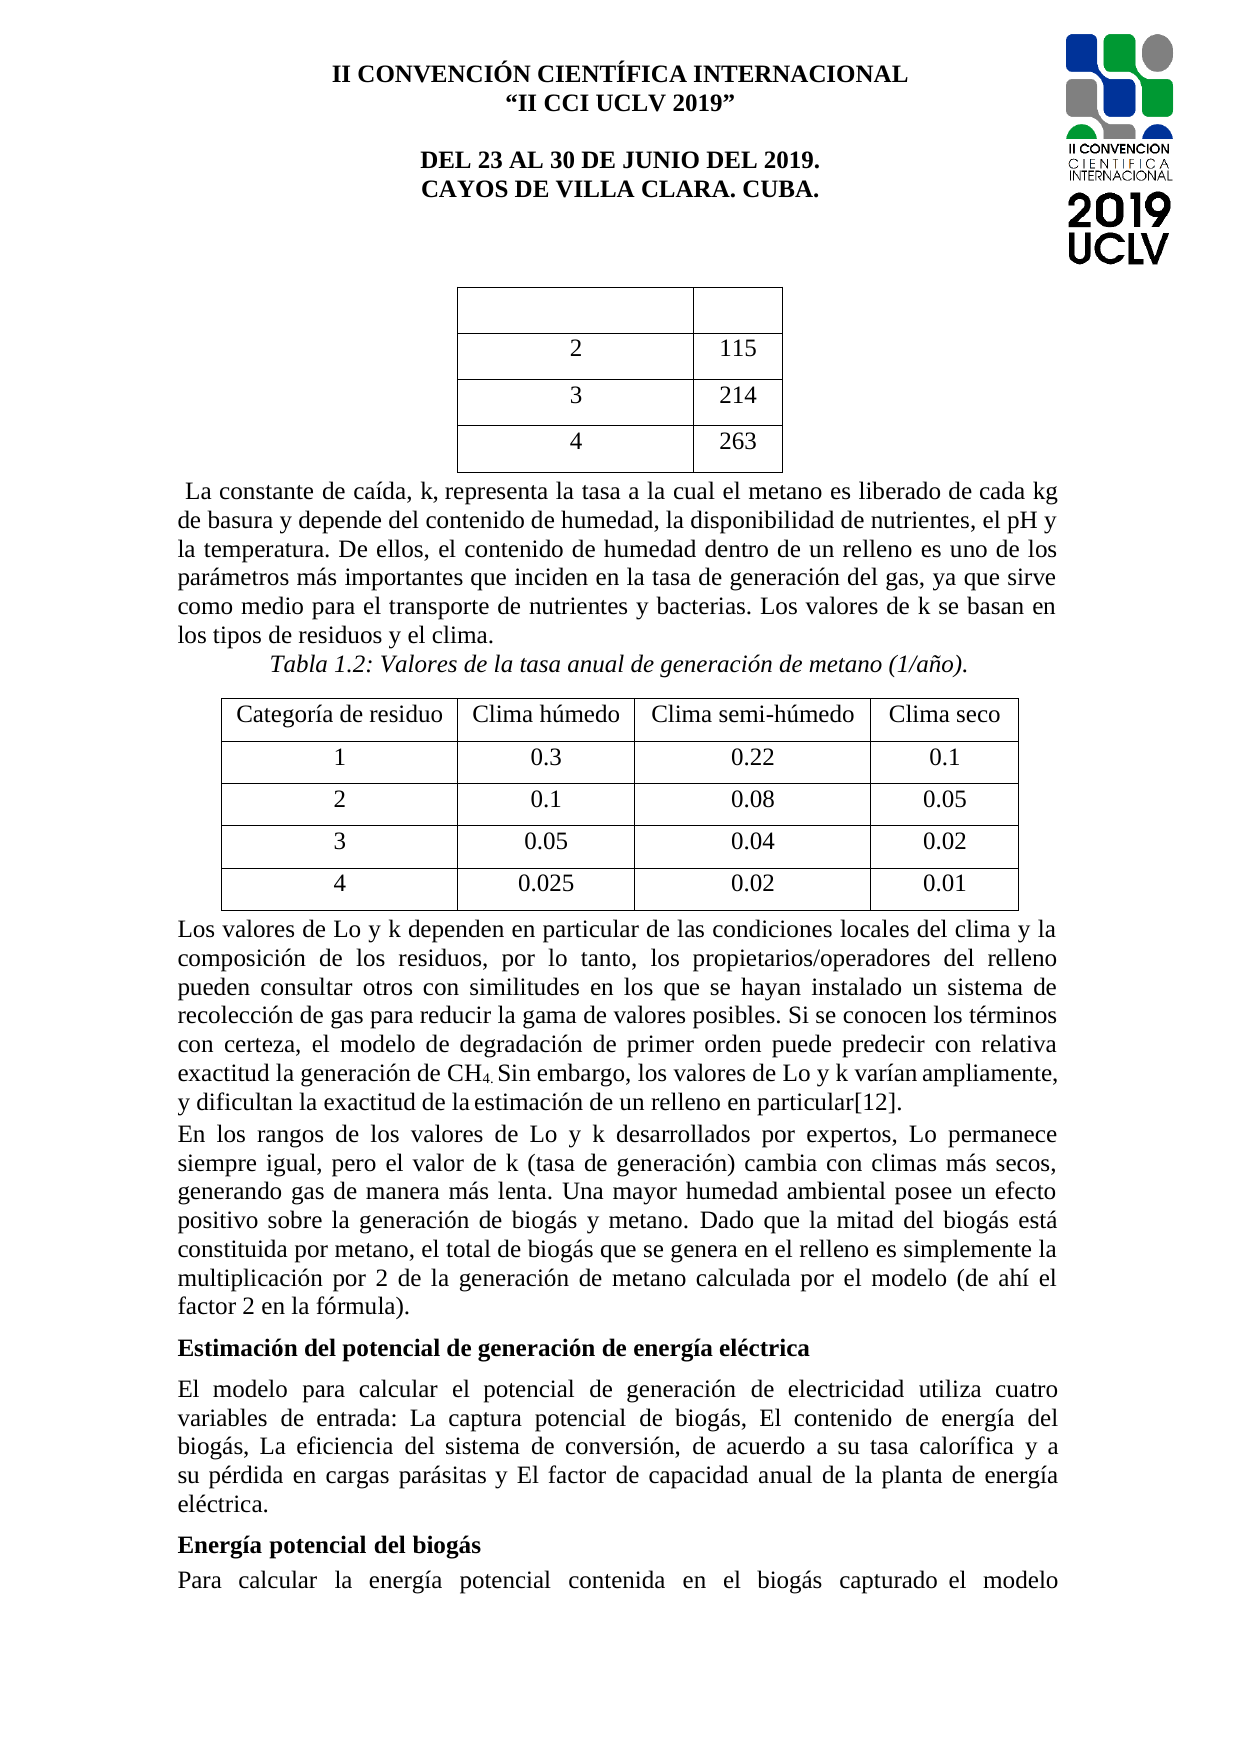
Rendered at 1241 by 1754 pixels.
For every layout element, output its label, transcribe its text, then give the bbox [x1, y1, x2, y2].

table_header Clima semi-húmedo [635, 699, 870, 741]
table_cell 4 [458, 426, 693, 472]
picture [1061, 31, 1182, 274]
table_cell 0.1 [871, 742, 1018, 783]
table_cell 0.02 [871, 826, 1018, 867]
table_header Categoría de residuo [222, 699, 457, 741]
table_cell 263 [694, 426, 782, 472]
table_cell 4 [222, 869, 457, 910]
text En los rangos de los valores de Lo y k desarrollados por expertos, Lo permanece siempre igual, pero el valor de k (tasa de generación) cambia con climas más secos, generando gas de manera más lenta. Una mayor humedad ambiental posee un efecto positivo sobre la generación de biogás y metano. Dado que la mitad del biogás está constituida por metano, el total de biogás que se genera en el relleno es simplemente la multiplicación por 2 de la generación de metano calculada por el modelo (de ahí el factor 2 en la fórmula). [177, 1119, 1058, 1320]
table_header Clima húmedo [458, 699, 634, 741]
table_cell 0.02 [635, 869, 870, 910]
table_cell 3 [222, 826, 457, 867]
table_cell 69 [694, 288, 782, 332]
table_cell 0.08 [635, 784, 870, 825]
table_cell 214 [694, 380, 782, 425]
text Energía potencial del biogás [177, 1530, 1063, 1559]
table_cell 1 [222, 742, 457, 783]
table_cell 0.04 [635, 826, 870, 867]
table_cell 1 [458, 288, 693, 332]
table_cell 0.05 [458, 826, 634, 867]
table_cell 2 [458, 334, 693, 379]
table_cell 2 [222, 784, 457, 825]
text El modelo para calcular el potencial de generación de electricidad utiliza cuatro variables de entrada: La captura potencial de biogás, El contenido de energía del biogás, La eficiencia del sistema de conversión, de acuerdo a su tasa calorífica y a su pérdida en cargas parásitas y El factor de capacidad anual de la planta de energía eléctrica. [177, 1374, 1058, 1518]
table_cell 0.05 [871, 784, 1018, 825]
text La constante de caída, k, representa la tasa a la cual el metano es liberado de cada kg de basura y depende del contenido de humedad, la disponibilidad de nutrientes, el pH y la temperatura. De ellos, el contenido de humedad dentro de un relleno es uno de los parámetros más importantes que inciden en la tasa de generación del gas, ya que sirve como medio para el transporte de nutrientes y bacterias. Los valores de k se basan en los tipos de residuos y el clima. [177, 476, 1058, 649]
table_cell 0.1 [458, 784, 634, 825]
table_cell 0.025 [458, 869, 634, 910]
table_header Clima seco [871, 699, 1018, 741]
table_cell 0.22 [635, 742, 870, 783]
text Estimación del potencial de generación de energía eléctrica [177, 1333, 1063, 1361]
table_cell 0.01 [871, 869, 1018, 910]
text Para calcular la energía potencial contenida en el biogás capturado el modelo combina las dos primeras variables de acuerdo a la siguiente fórmula: [177, 1565, 1058, 1594]
table_cell 0.3 [458, 742, 634, 783]
text Los valores de Lo y k dependen en particular de las condiciones locales del clima y la composición de los residuos, por lo tanto, los propietarios/operadores del relleno pueden consultar otros con similitudes en los que se hayan instalado un sistema de recolección de gas para reducir la gama de valores posibles. Si se conocen los términos con certeza, el modelo de degradación de primer orden puede predecir con relativa exactitud la generación de CH4. Sin embargo, los valores de Lo y k varían ampliamente, y dificultan la exactitud de la estimación de un relleno en particular[12]. [177, 914, 1058, 1116]
table_cell 3 [458, 380, 693, 425]
table_cell 115 [694, 334, 782, 379]
